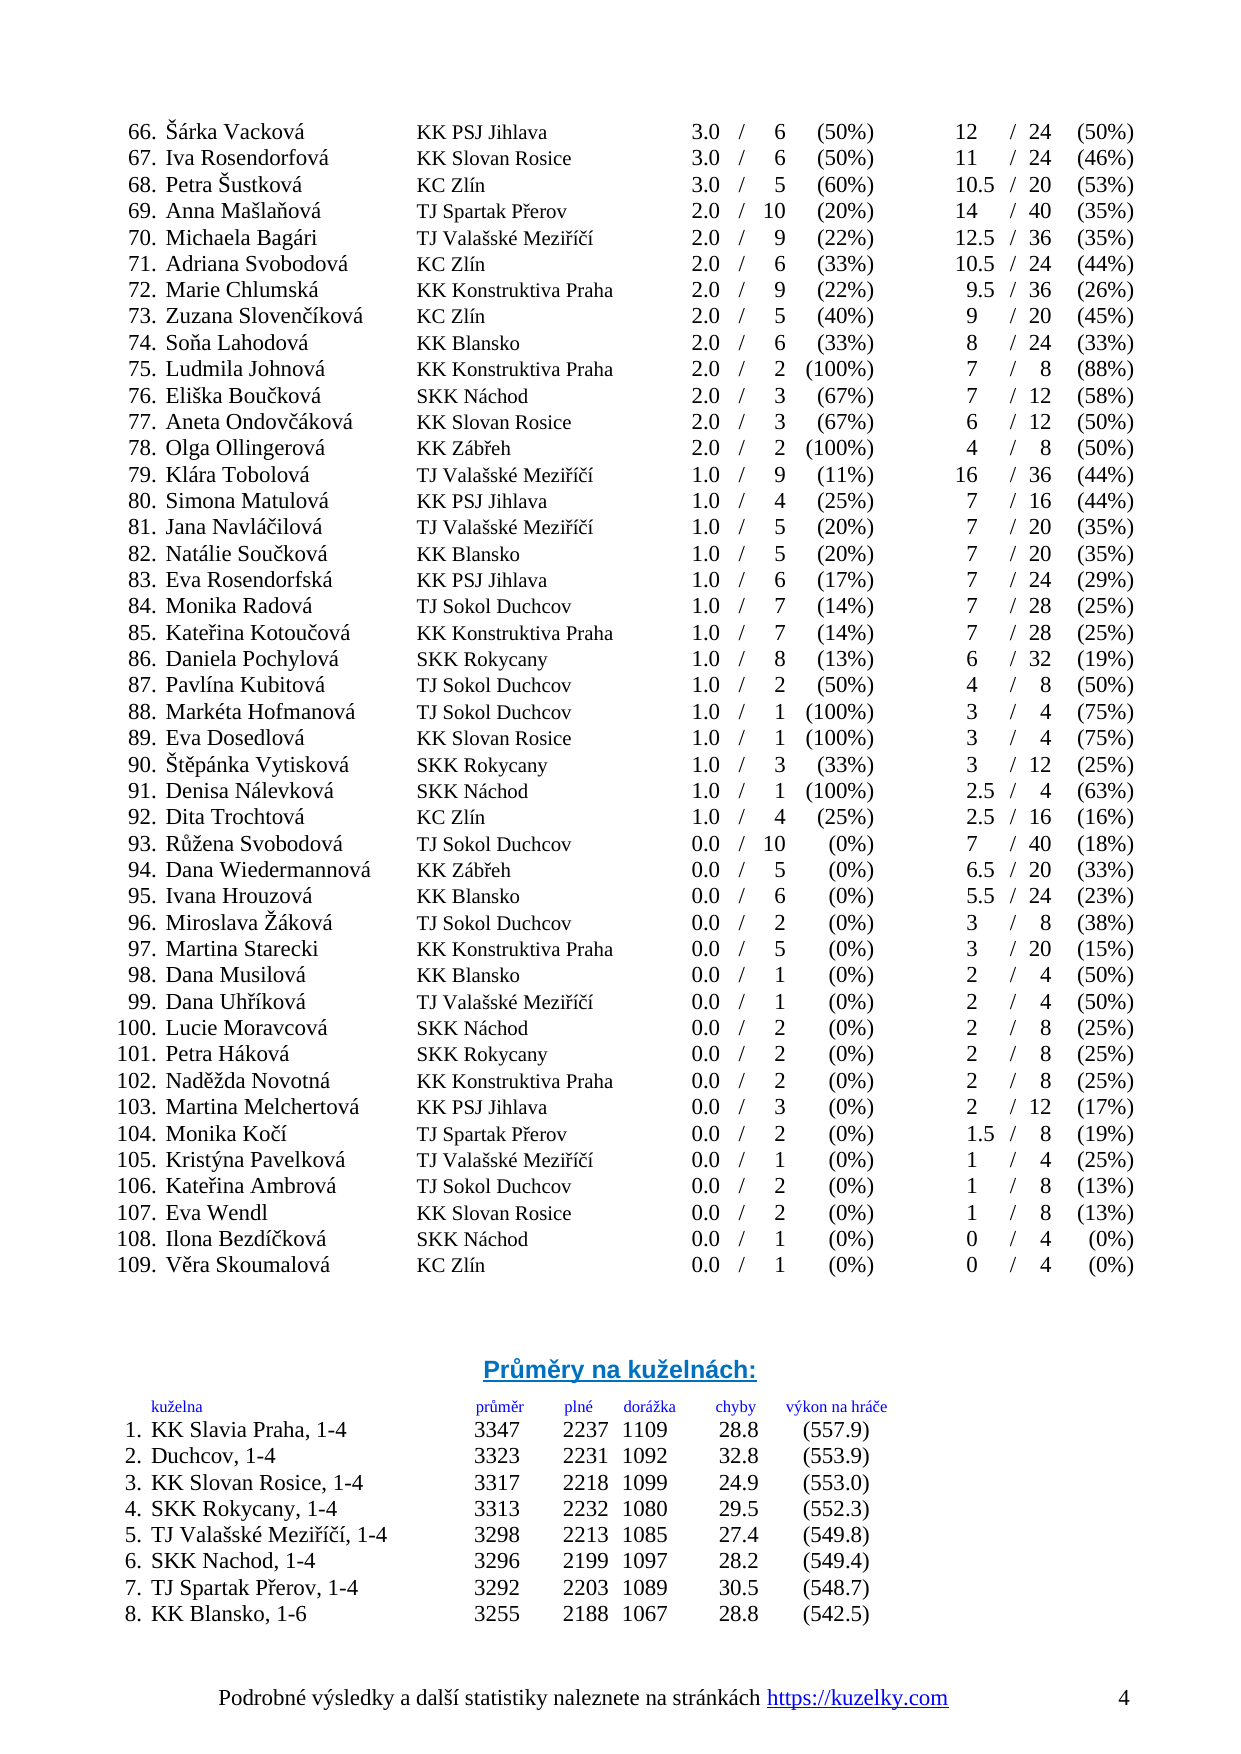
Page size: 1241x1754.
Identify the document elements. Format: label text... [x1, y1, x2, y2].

text 82. Natálie Součková KK Blansko 1.0 / 5 (20%) 7 / 20 (35%) [106, 540, 1134, 566]
text 2. Duchcov, 1-4 3323 2231 1092 32.8 (553.9) [106, 1442, 1134, 1468]
text 83. Eva Rosendorfská KK PSJ Jihlava 1.0 / 6 (17%) 7 / 24 (29%) [106, 566, 1134, 592]
text 78. Olga Ollingerová KK Zábřeh 2.0 / 2 (100%) 4 / 8 (50%) [106, 434, 1134, 461]
text Průměry na kuželnách: [94, 1355, 1145, 1384]
text 108. Ilona Bezdíčková SKK Náchod 0.0 / 1 (0%) 0 / 4 (0%) [106, 1225, 1134, 1251]
text 98. Dana Musilová KK Blansko 0.0 / 1 (0%) 2 / 4 (50%) [106, 961, 1134, 988]
text 7. TJ Spartak Přerov, 1-4 3292 2203 1089 30.5 (548.7) [106, 1574, 1134, 1600]
text 91. Denisa Nálevková SKK Náchod 1.0 / 1 (100%) 2.5 / 4 (63%) [106, 777, 1134, 803]
text kuželna průměr plné dorážka chyby výkon na hráče [106, 1397, 1134, 1416]
text 104. Monika Kočí TJ Spartak Přerov 0.0 / 2 (0%) 1.5 / 8 (19%) [106, 1119, 1134, 1146]
text 95. Ivana Hrouzová KK Blansko 0.0 / 6 (0%) 5.5 / 24 (23%) [106, 882, 1134, 909]
text 88. Markéta Hofmanová TJ Sokol Duchcov 1.0 / 1 (100%) 3 / 4 (75%) [106, 698, 1134, 724]
text 73. Zuzana Slovenčíková KC Zlín 2.0 / 5 (40%) 9 / 20 (45%) [106, 303, 1134, 329]
text 3. KK Slovan Rosice, 1-4 3317 2218 1099 24.9 (553.0) [106, 1468, 1134, 1495]
text 1. KK Slavia Praha, 1-4 3347 2237 1109 28.8 (557.9) [106, 1416, 1134, 1442]
text 81. Jana Navláčilová TJ Valašské Meziříčí 1.0 / 5 (20%) 7 / 20 (35%) [106, 513, 1134, 540]
text 99. Dana Uhříková TJ Valašské Meziříčí 0.0 / 1 (0%) 2 / 4 (50%) [106, 988, 1134, 1014]
text 109. Věra Skoumalová KC Zlín 0.0 / 1 (0%) 0 / 4 (0%) [106, 1251, 1134, 1278]
text 5. TJ Valašské Meziříčí, 1-4 3298 2213 1085 27.4 (549.8) [106, 1521, 1134, 1548]
text 97. Martina Starecki KK Konstruktiva Praha 0.0 / 5 (0%) 3 / 20 (15%) [106, 935, 1134, 961]
text 66. Šárka Vacková KK PSJ Jihlava 3.0 / 6 (50%) 12 / 24 (50%) [106, 118, 1134, 144]
text 84. Monika Radová TJ Sokol Duchcov 1.0 / 7 (14%) 7 / 28 (25%) [106, 592, 1134, 619]
text 4. SKK Rokycany, 1-4 3313 2232 1080 29.5 (552.3) [106, 1495, 1134, 1521]
text 68. Petra Šustková KC Zlín 3.0 / 5 (60%) 10.5 / 20 (53%) [106, 171, 1134, 197]
text 92. Dita Trochtová KC Zlín 1.0 / 4 (25%) 2.5 / 16 (16%) [106, 803, 1134, 830]
text 76. Eliška Boučková SKK Náchod 2.0 / 3 (67%) 7 / 12 (58%) [106, 382, 1134, 408]
text 86. Daniela Pochylová SKK Rokycany 1.0 / 8 (13%) 6 / 32 (19%) [106, 645, 1134, 672]
text 106. Kateřina Ambrová TJ Sokol Duchcov 0.0 / 2 (0%) 1 / 8 (13%) [106, 1172, 1134, 1199]
text 72. Marie Chlumská KK Konstruktiva Praha 2.0 / 9 (22%) 9.5 / 36 (26%) [106, 276, 1134, 303]
text 69. Anna Mašlaňová TJ Spartak Přerov 2.0 / 10 (20%) 14 / 40 (35%) [106, 197, 1134, 223]
text 93. Růžena Svobodová TJ Sokol Duchcov 0.0 / 10 (0%) 7 / 40 (18%) [106, 830, 1134, 856]
text 107. Eva Wendl KK Slovan Rosice 0.0 / 2 (0%) 1 / 8 (13%) [106, 1199, 1134, 1225]
text 75. Ludmila Johnová KK Konstruktiva Praha 2.0 / 2 (100%) 7 / 8 (88%) [106, 355, 1134, 382]
text 85. Kateřina Kotoučová KK Konstruktiva Praha 1.0 / 7 (14%) 7 / 28 (25%) [106, 619, 1134, 645]
text 71. Adriana Svobodová KC Zlín 2.0 / 6 (33%) 10.5 / 24 (44%) [106, 250, 1134, 276]
text 77. Aneta Ondovčáková KK Slovan Rosice 2.0 / 3 (67%) 6 / 12 (50%) [106, 408, 1134, 434]
text 70. Michaela Bagári TJ Valašské Meziříčí 2.0 / 9 (22%) 12.5 / 36 (35%) [106, 223, 1134, 250]
text 89. Eva Dosedlová KK Slovan Rosice 1.0 / 1 (100%) 3 / 4 (75%) [106, 724, 1134, 751]
text 80. Simona Matulová KK PSJ Jihlava 1.0 / 4 (25%) 7 / 16 (44%) [106, 487, 1134, 513]
text 90. Štěpánka Vytisková SKK Rokycany 1.0 / 3 (33%) 3 / 12 (25%) [106, 751, 1134, 777]
text 87. Pavlína Kubitová TJ Sokol Duchcov 1.0 / 2 (50%) 4 / 8 (50%) [106, 672, 1134, 698]
text 105. Kristýna Pavelková TJ Valašské Meziříčí 0.0 / 1 (0%) 1 / 4 (25%) [106, 1146, 1134, 1172]
text 8. KK Blansko, 1-6 3255 2188 1067 28.8 (542.5) [106, 1600, 1134, 1627]
text 6. SKK Nachod, 1-4 3296 2199 1097 28.2 (549.4) [106, 1548, 1134, 1574]
text 79. Klára Tobolová TJ Valašské Meziříčí 1.0 / 9 (11%) 16 / 36 (44%) [106, 461, 1134, 487]
text 96. Miroslava Žáková TJ Sokol Duchcov 0.0 / 2 (0%) 3 / 8 (38%) [106, 909, 1134, 935]
text 100. Lucie Moravcová SKK Náchod 0.0 / 2 (0%) 2 / 8 (25%) [106, 1014, 1134, 1041]
text 103. Martina Melchertová KK PSJ Jihlava 0.0 / 3 (0%) 2 / 12 (17%) [106, 1093, 1134, 1119]
text 102. Naděžda Novotná KK Konstruktiva Praha 0.0 / 2 (0%) 2 / 8 (25%) [106, 1067, 1134, 1093]
text 74. Soňa Lahodová KK Blansko 2.0 / 6 (33%) 8 / 24 (33%) [106, 329, 1134, 355]
text 67. Iva Rosendorfová KK Slovan Rosice 3.0 / 6 (50%) 11 / 24 (46%) [106, 144, 1134, 171]
text 101. Petra Háková SKK Rokycany 0.0 / 2 (0%) 2 / 8 (25%) [106, 1041, 1134, 1067]
text 94. Dana Wiedermannová KK Zábřeh 0.0 / 5 (0%) 6.5 / 20 (33%) [106, 856, 1134, 882]
